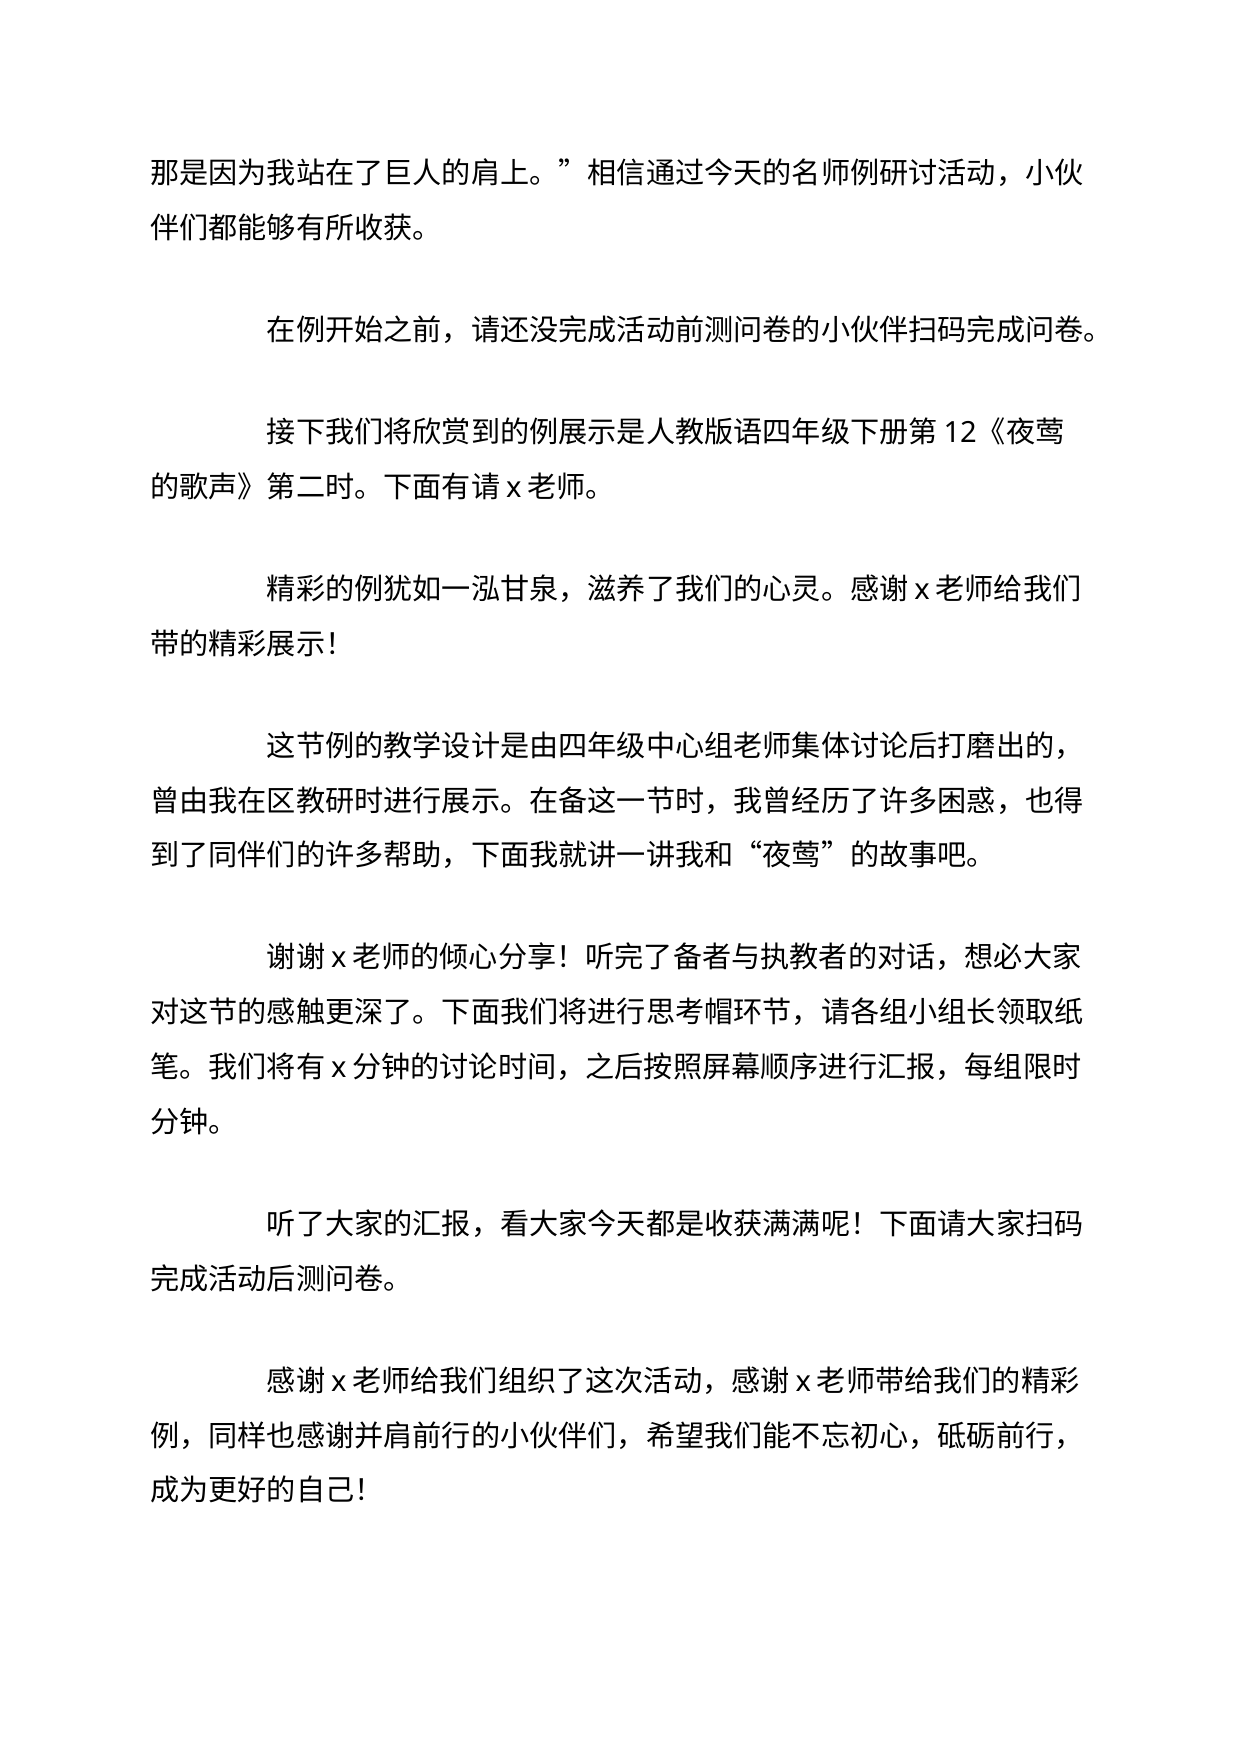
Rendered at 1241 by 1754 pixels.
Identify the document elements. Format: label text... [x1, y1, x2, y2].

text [150, 150, 1090, 247]
text 精彩的例犹如一泓甘泉，滋养了我们的心灵。感谢x老师给我们带的精彩展示！ [150, 565, 1090, 663]
text 感谢x老师给我们组织了这次活动，感谢x老师带给我们的精彩例，同样也感谢并肩前行的小伙伴们，希望我们能不忘初心，砥砺前行，成为更好的自己！ [150, 1357, 1090, 1509]
text 这节例的教学设计是由四年级中心组老师集体讨论后打磨出的，曾由我在区教研时进行展示。在备这一节时，我曾经历了许多困惑，也得到了同伴们的许多帮助，下面我就讲一讲我和“夜莺”的故事吧。 [150, 722, 1090, 874]
text 谢谢x老师的倾心分享！听完了备者与执教者的对话，想必大家对这节的感触更深了。下面我们将进行思考帽环节，请各组小组长领取纸笔。我们将有x分钟的讨论时间，之后按照屏幕顺序进行汇报，每组限时分钟。 [150, 934, 1090, 1141]
text 接下我们将欣赏到的例展示是人教版语四年级下册第12《夜莺的歌声》第二时。下面有请x老师。 [150, 408, 1090, 506]
text 听了大家的汇报，看大家今天都是收获满满呢！下面请大家扫码完成活动后测问卷。 [150, 1200, 1090, 1298]
text 在例开始之前，请还没完成活动前测问卷的小伙伴扫码完成问卷。 [150, 307, 1090, 349]
